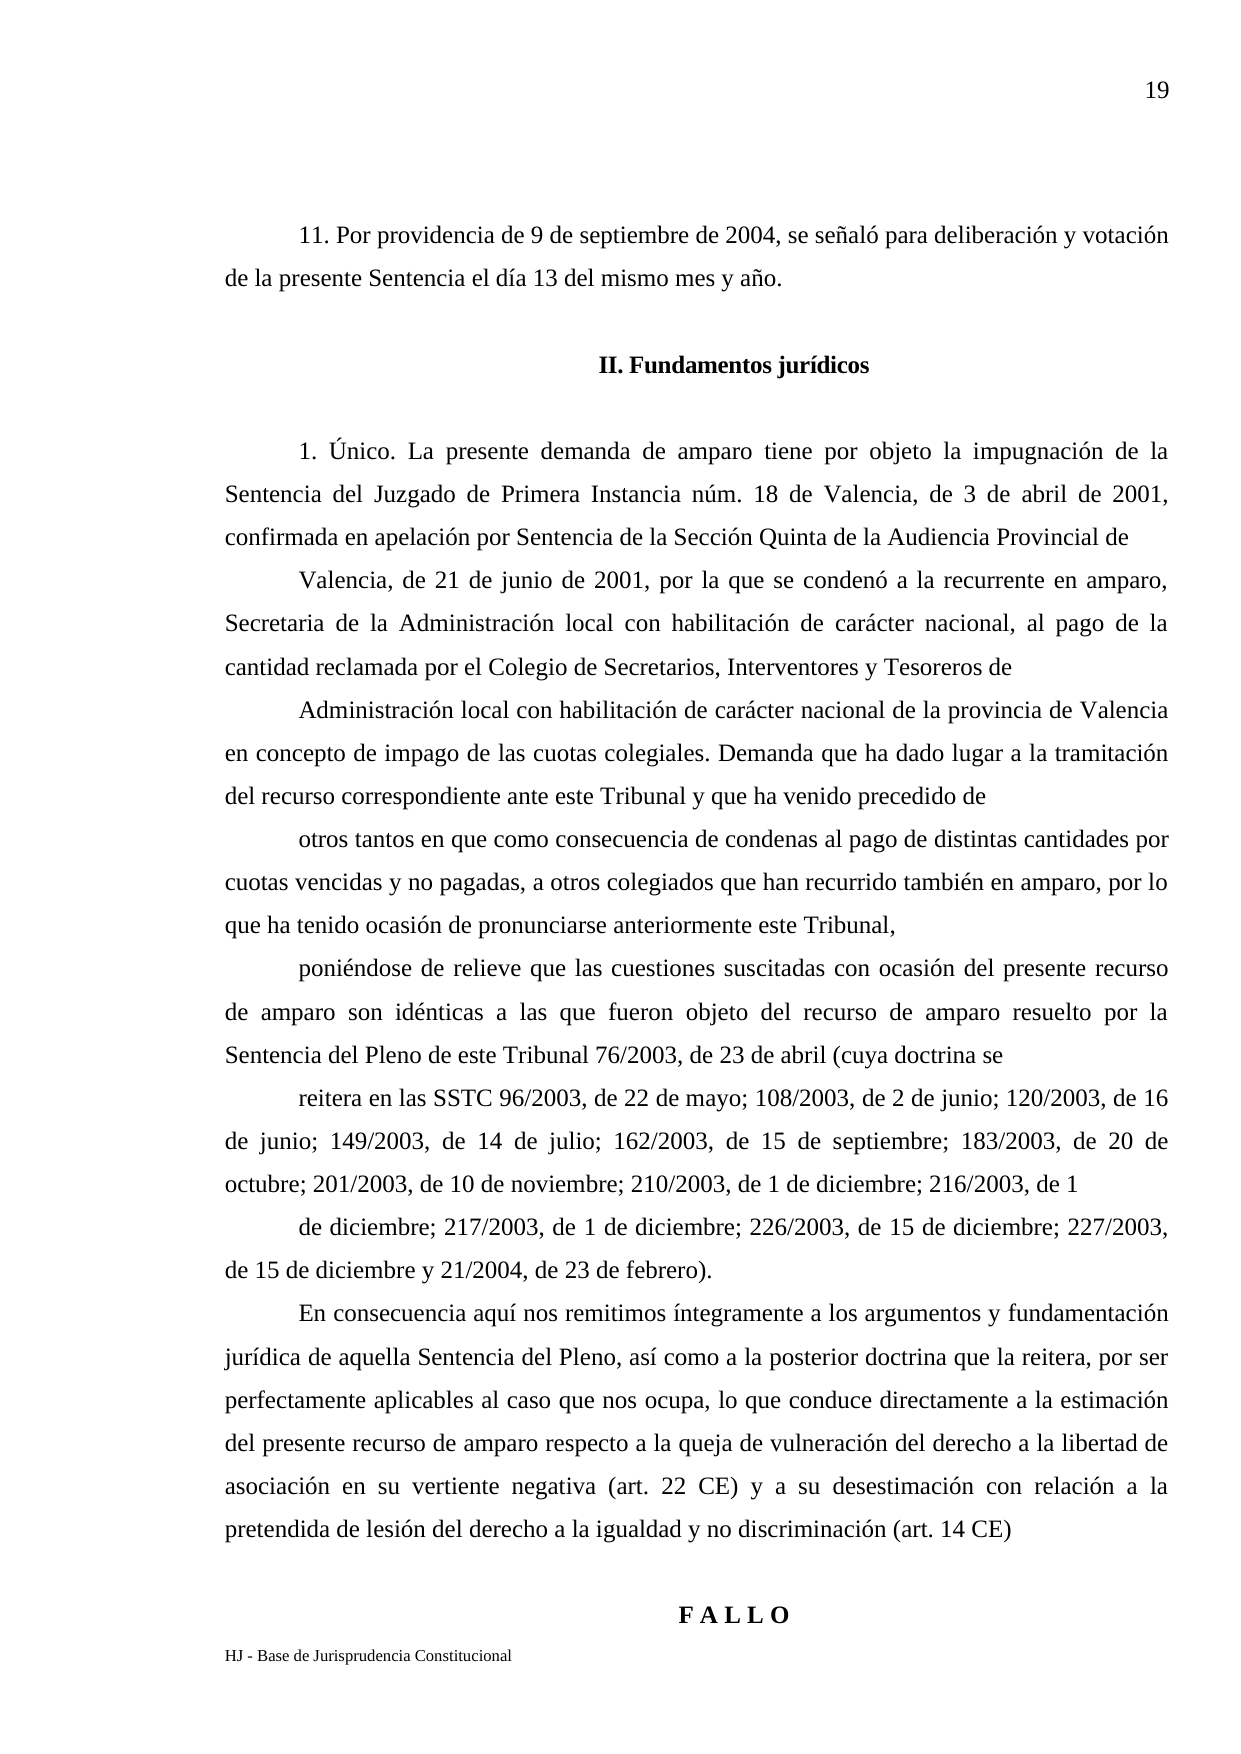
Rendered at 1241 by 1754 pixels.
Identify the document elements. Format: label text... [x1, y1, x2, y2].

text reitera en las SSTC 96/2003, de 22 de mayo; 108/2003, de 2 de junio; 120/2003, de 16 de junio; 149/2003, de 14 de julio; 162/2003, de 15 de septiembre; 183/2003, de 20 de octubre; 201/2003, de 10 de noviembre; 210/2003, de 1 de diciembre; 216/2003, de 1 [224, 1083, 1169, 1198]
text En consecuencia aquí nos remitimos íntegramente a los argumentos y fundamentación jurídica de aquella Sentencia del Pleno, así como a la posterior doctrina que la reitera, por ser perfectamente aplicables al caso que nos ocupa, lo que conduce directamente a la estimación del presente recurso de amparo respecto a la queja de vulneración del derecho a la libertad de asociación en su vertiente negativa (art. 22 CE) y a su desestimación con relación a la pretendida de lesión del derecho a la igualdad y no discriminación (art. 14 CE) [224, 1298, 1169, 1543]
text otros tantos en que como consecuencia de condenas al pago de distintas cantidades por cuotas vencidas y no pagadas, a otros colegiados que han recurrido también en amparo, por lo que ha tenido ocasión de pronunciarse anteriormente este Tribunal, [224, 824, 1169, 939]
subtitle F A L L O [224, 1600, 1169, 1629]
text 1. Único. La presente demanda de amparo tiene por objeto la impugnación de la Sentencia del Juzgado de Primera Instancia núm. 18 de Valencia, de 3 de abril de 2001, confirmada en apelación por Sentencia de la Sección Quinta de la Audiencia Provincial de [224, 436, 1169, 551]
text Valencia, de 21 de junio de 2001, por la que se condenó a la recurrente en amparo, Secretaria de la Administración local con habilitación de carácter nacional, al pago de la cantidad reclamada por el Colegio de Secretarios, Interventores y Tesoreros de [224, 565, 1169, 680]
text poniéndose de relieve que las cuestiones suscitadas con ocasión del presente recurso de amparo son idénticas a las que fueron objeto del recurso de amparo resuelto por la Sentencia del Pleno de este Tribunal 76/2003, de 23 de abril (cuya doctrina se [224, 953, 1169, 1068]
text 11. Por providencia de 9 de septiembre de 2004, se señaló para deliberación y votación de la presente Sentencia el día 13 del mismo mes y año. [224, 220, 1169, 292]
text de diciembre; 217/2003, de 1 de diciembre; 226/2003, de 15 de diciembre; 227/2003, de 15 de diciembre y 21/2004, de 23 de febrero). [224, 1212, 1169, 1284]
subtitle II. Fundamentos jurídicos [224, 350, 1169, 378]
text Administración local con habilitación de carácter nacional de la provincia de Valencia en concepto de impago de las cuotas colegiales. Demanda que ha dado lugar a la tramitación del recurso correspondiente ante este Tribunal y que ha venido precedido de [224, 695, 1169, 810]
